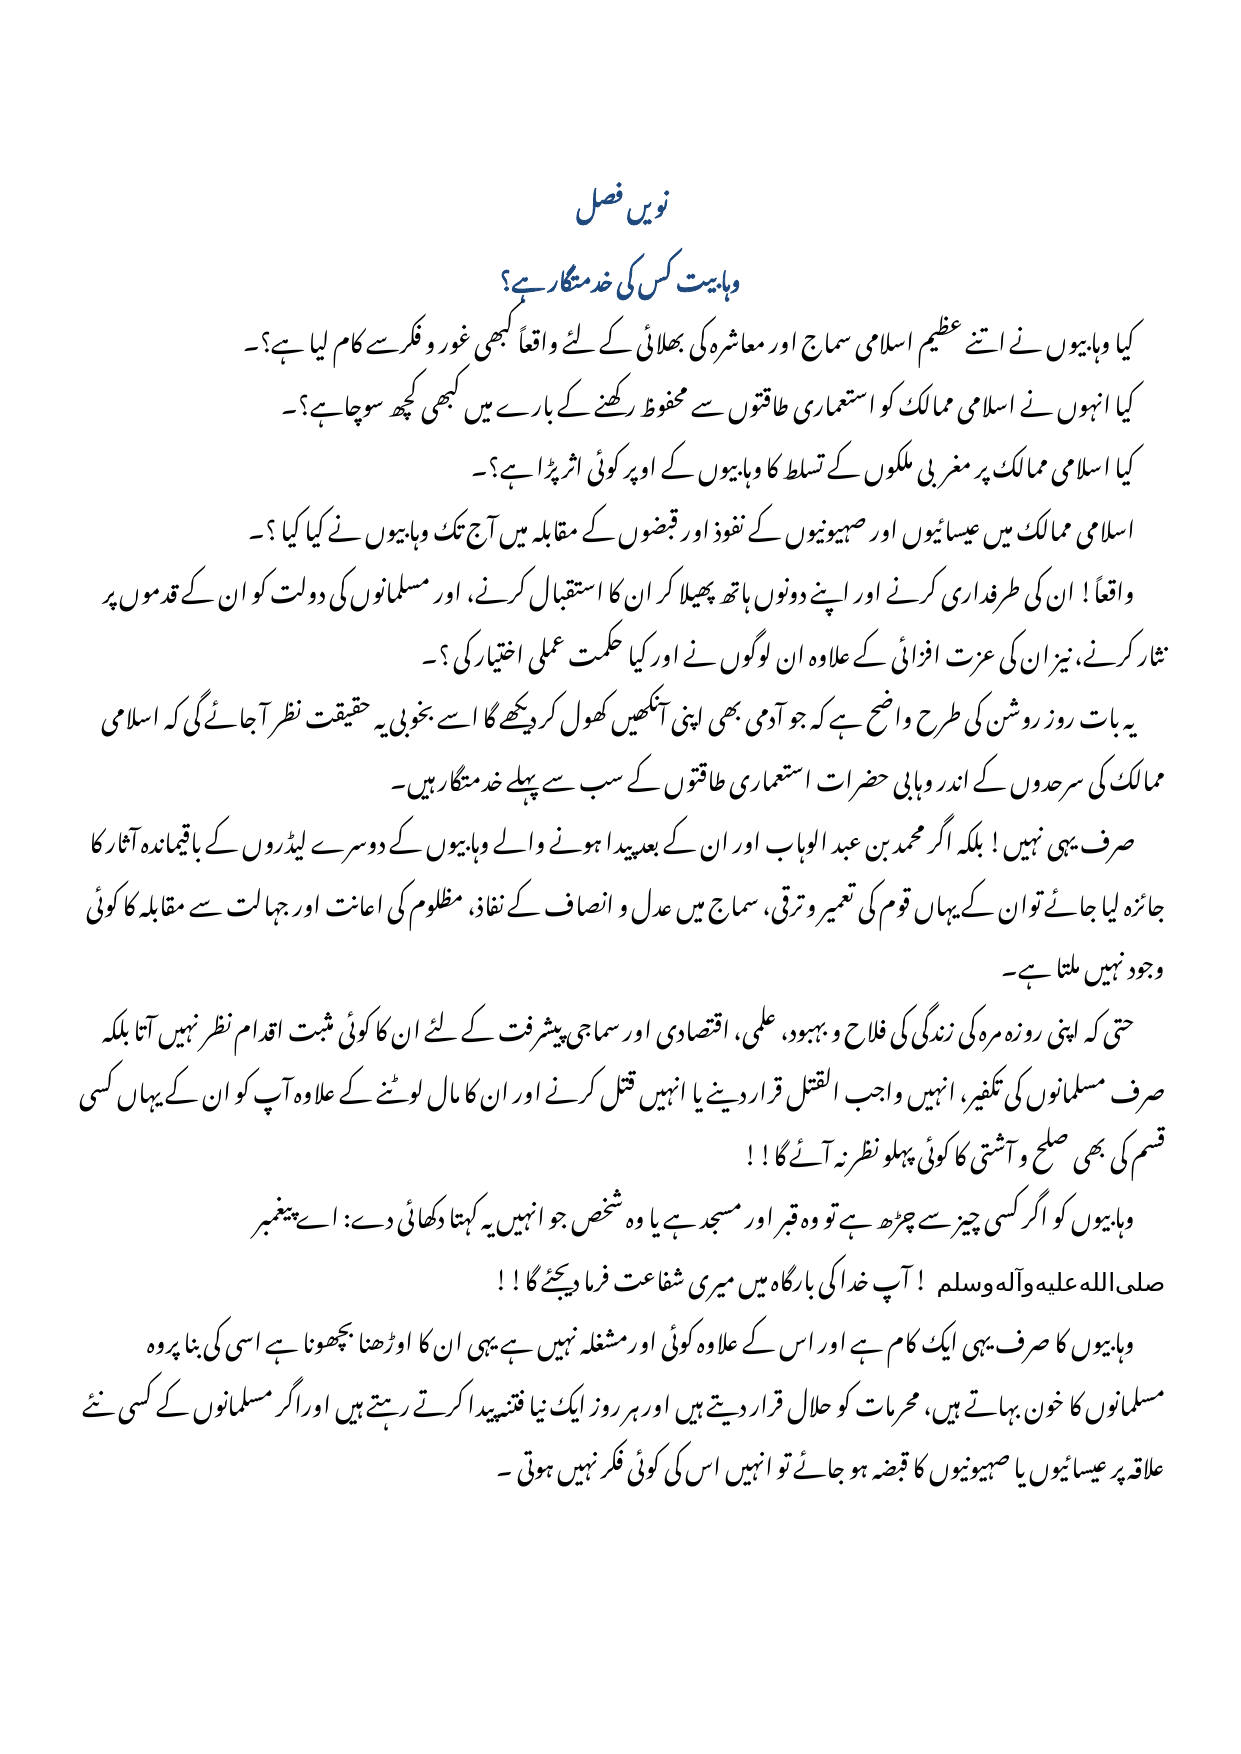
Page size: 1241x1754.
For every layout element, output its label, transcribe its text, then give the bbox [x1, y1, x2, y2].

text کیا انہوں نے اسلامی ممالک کو استعماری طاقتوں سے محفوظ رکھنے کے بارے میں کبھی کچھ سوچاہے؟۔ [75, 369, 1165, 431]
text کیا اسلامی ممالک پر مغربی ملکوں کے تسلط کا وہابیوں کے اوپر کوئی اثر پڑا ہے؟۔ [75, 431, 1165, 494]
text صرف یہی نہیں! بلکہ اگر محمد بن عبد الوہاب اور ان کے بعد پیدا ہونے والے وہابیوں کے دوسرے لیڈروں کے باقیماندہ آثار کا جائزہ لیا جائے توان کے یہاں قوم کی تعمیر و ترقی، سماج میں عدل و انصاف کے نفاذ، مظلوم کی اعانت اور جہالت سے مقابلہ کا کوئی وجود نہیں ملتا ہے۔ [75, 806, 1165, 994]
text اسلامی ممالک میں عیسائیوں اور صہیونیوں کے نفوذ اور قبضوں کے مقابلہ میں آج تک وہابیوں نے کیا کیا ؟۔ [75, 494, 1165, 556]
text کیا وہابیوں نے اتنے عظیم اسلامی سماج اور معاشرہ کی بھلائی کے لئے واقعاً کبھی غور و فکرسے کام لیا ہے؟۔ [75, 306, 1165, 369]
subtitle نویں فصل [75, 169, 1165, 231]
text واقعاً! ان کی طرفداری کرنے اور اپنے دونوں ہاتھ پھیلا کر ان کا استقبال کرنے، اور مسلمانوں کی دولت کو ان کے قدموں پر نثار کرنے، نیز ان کی عزت افزائی کے علاوہ ان لوگوں نے اور کیا حکمت عملی اختیار کی ؟۔ [75, 556, 1165, 681]
subtitle وہابیت کس کی خدمتگار ہے؟ [75, 244, 1165, 306]
text وہابیوں کا صرف یہی ایک کام ہے اور اس کے علاوہ کوئی اورمشغلہ نہیں ہے یہی ان کا اوڑھنا بچھونا ہے اسی کی بنا پروہ مسلمانوں کا خون بہاتے ہیں، محرمات کو حلال قرار دیتے ہیں اور ہر روز ایک نیا فتنہ پیدا کرتے رہتے ہیں اوراگر مسلمانوں کے کسی نئے علاقہ پر عیسائیوں یا صہیونیوں کا قبضہ ہو جائے تو انہیں اس کی کوئی فکر نہیں ہوتی ۔ [75, 1306, 1165, 1494]
text حتی کہ اپنی روزہ مرہ کی زندگی کی فلاح و بہبود، علمی، اقتصادی اور سماجی پیشرفت کے لئے ان کا کوئی مثبت اقدام نظر نہیں آتا بلکہ صرف مسلمانوں کی تکفیر، انہیں واجب القتل قرار دینے یا انہیں قتل کرنے اور ان کا مال لوٹنے کے علاوہ آپ کو ان کے یہاں کسی قسم کی بھی صلح و آشتی کا کوئی پہلو نظر نہ آئے گا!! [75, 994, 1165, 1181]
text یہ بات روز روشن کی طرح واضح ہے کہ جو آدمی بھی اپنی آنکھیں کھول کر دیکھے گا اسے بخوبی یہ حقیقت نظر آ جائے گی کہ اسلامی ممالک کی سرحدوں کے اندر وہابی حضرات استعماری طاقتوں کے سب سے پہلے خدمتگار ہیں۔ [75, 681, 1165, 806]
text وہابیوں کو اگر کسی چیز سے چڑھ ہے تو وہ قبر اور مسجد ہے یا وہ شخص جو انہیں یہ کہتا دکھائی دے: اے پیغمبر صلى‌الله‌عليه‌وآله‌وسلم ! آپ خدا کی بارگاہ میں میری شفاعت فرما دیجئے گا!! [75, 1181, 1165, 1306]
